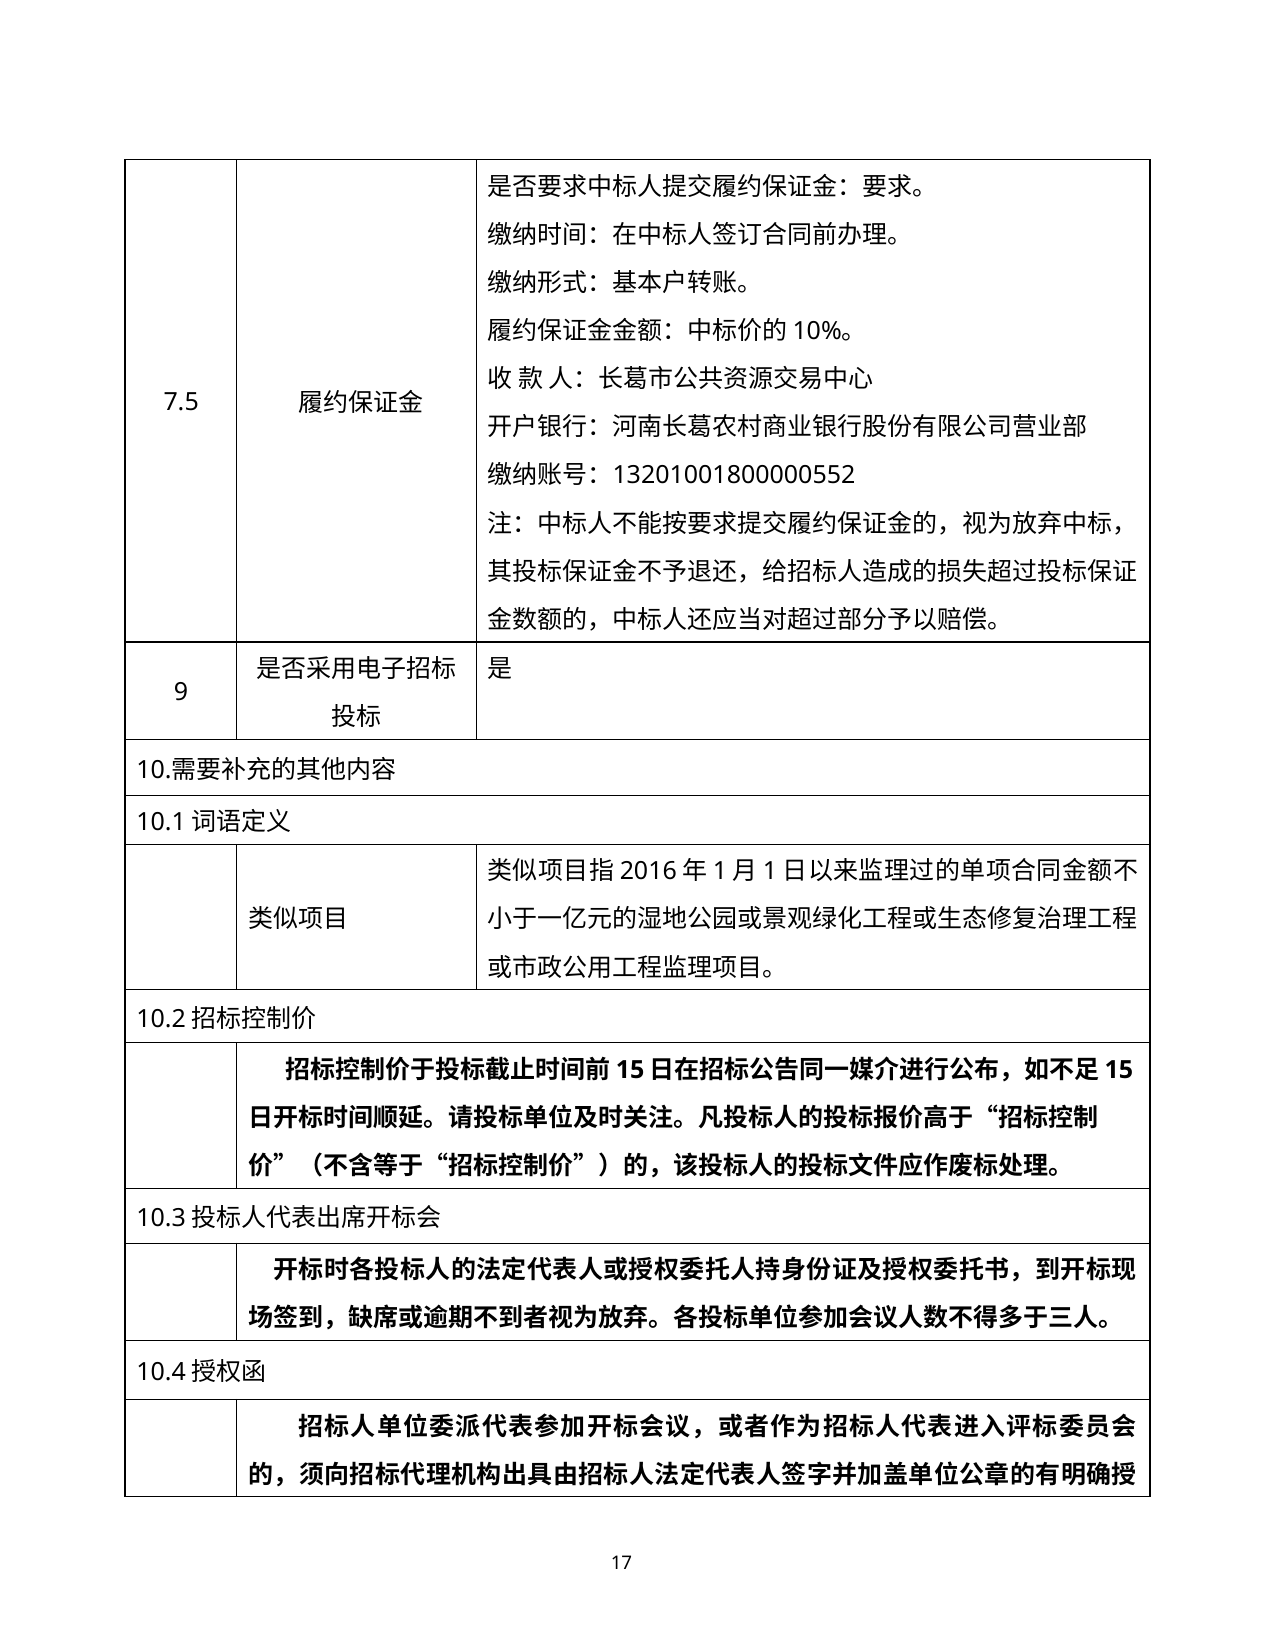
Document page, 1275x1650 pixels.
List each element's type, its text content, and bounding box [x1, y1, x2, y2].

table_cell 类似项目 [237, 845, 476, 989]
table_cell 10.需要补充的其他内容 [126, 740, 1149, 794]
table_cell [126, 1400, 236, 1496]
table_cell 10.1词语定义 [126, 796, 1149, 844]
table_cell 是否采用电子招标投标 [237, 643, 476, 739]
table_cell 7.5 [126, 160, 236, 641]
table_cell 是否要求中标人提交履约保证金：要求。 缴纳时间：在中标人签订合同前办理。 缴纳形式：基本户转账。 履约保证金金额：中标价的10%。 收 款 人：长葛市公共资源交易中心 开户银行：河南长葛农村商业银行股份有限公司营业部 缴纳账号：13201001800000552 注：中标人不能按要求提交履约保证金的，视为放弃中标，其投标保证金不予退还，给招标人造成的损失超过投标保证金数额的，中标人还应当对超过部分予以赔偿。 [477, 160, 1149, 641]
table_cell 类似项目指2016年1月1日以来监理过的单项合同金额不小于一亿元的湿地公园或景观绿化工程或生态修复治理工程或市政公用工程监理项目。 [477, 845, 1149, 989]
table_cell 10.4授权函 [126, 1341, 1149, 1399]
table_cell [237, 1400, 1149, 1496]
table_cell [126, 1043, 236, 1188]
table_cell [126, 845, 236, 989]
table_cell 10.2招标控制价 [126, 990, 1149, 1042]
table_cell 开标时各投标人的法定代表人或授权委托人持身份证及授权委托书，到开标现场签到，缺席或逾期不到者视为放弃。各投标单位参加会议人数不得多于三人。 [237, 1244, 1149, 1340]
table_cell 是 [477, 643, 1149, 739]
table_cell 9 [126, 643, 236, 739]
table_cell 履约保证金 [237, 160, 476, 641]
table_cell 招标控制价于投标截止时间前15日在招标公告同一媒介进行公布，如不足15日开标时间顺延。请投标单位及时关注。凡投标人的投标报价高于“招标控制价”（不含等于“招标控制价”）的，该投标人的投标文件应作废标处理。 [237, 1043, 1149, 1188]
table_cell 10.3投标人代表出席开标会 [126, 1189, 1149, 1243]
table_cell [126, 1244, 236, 1340]
